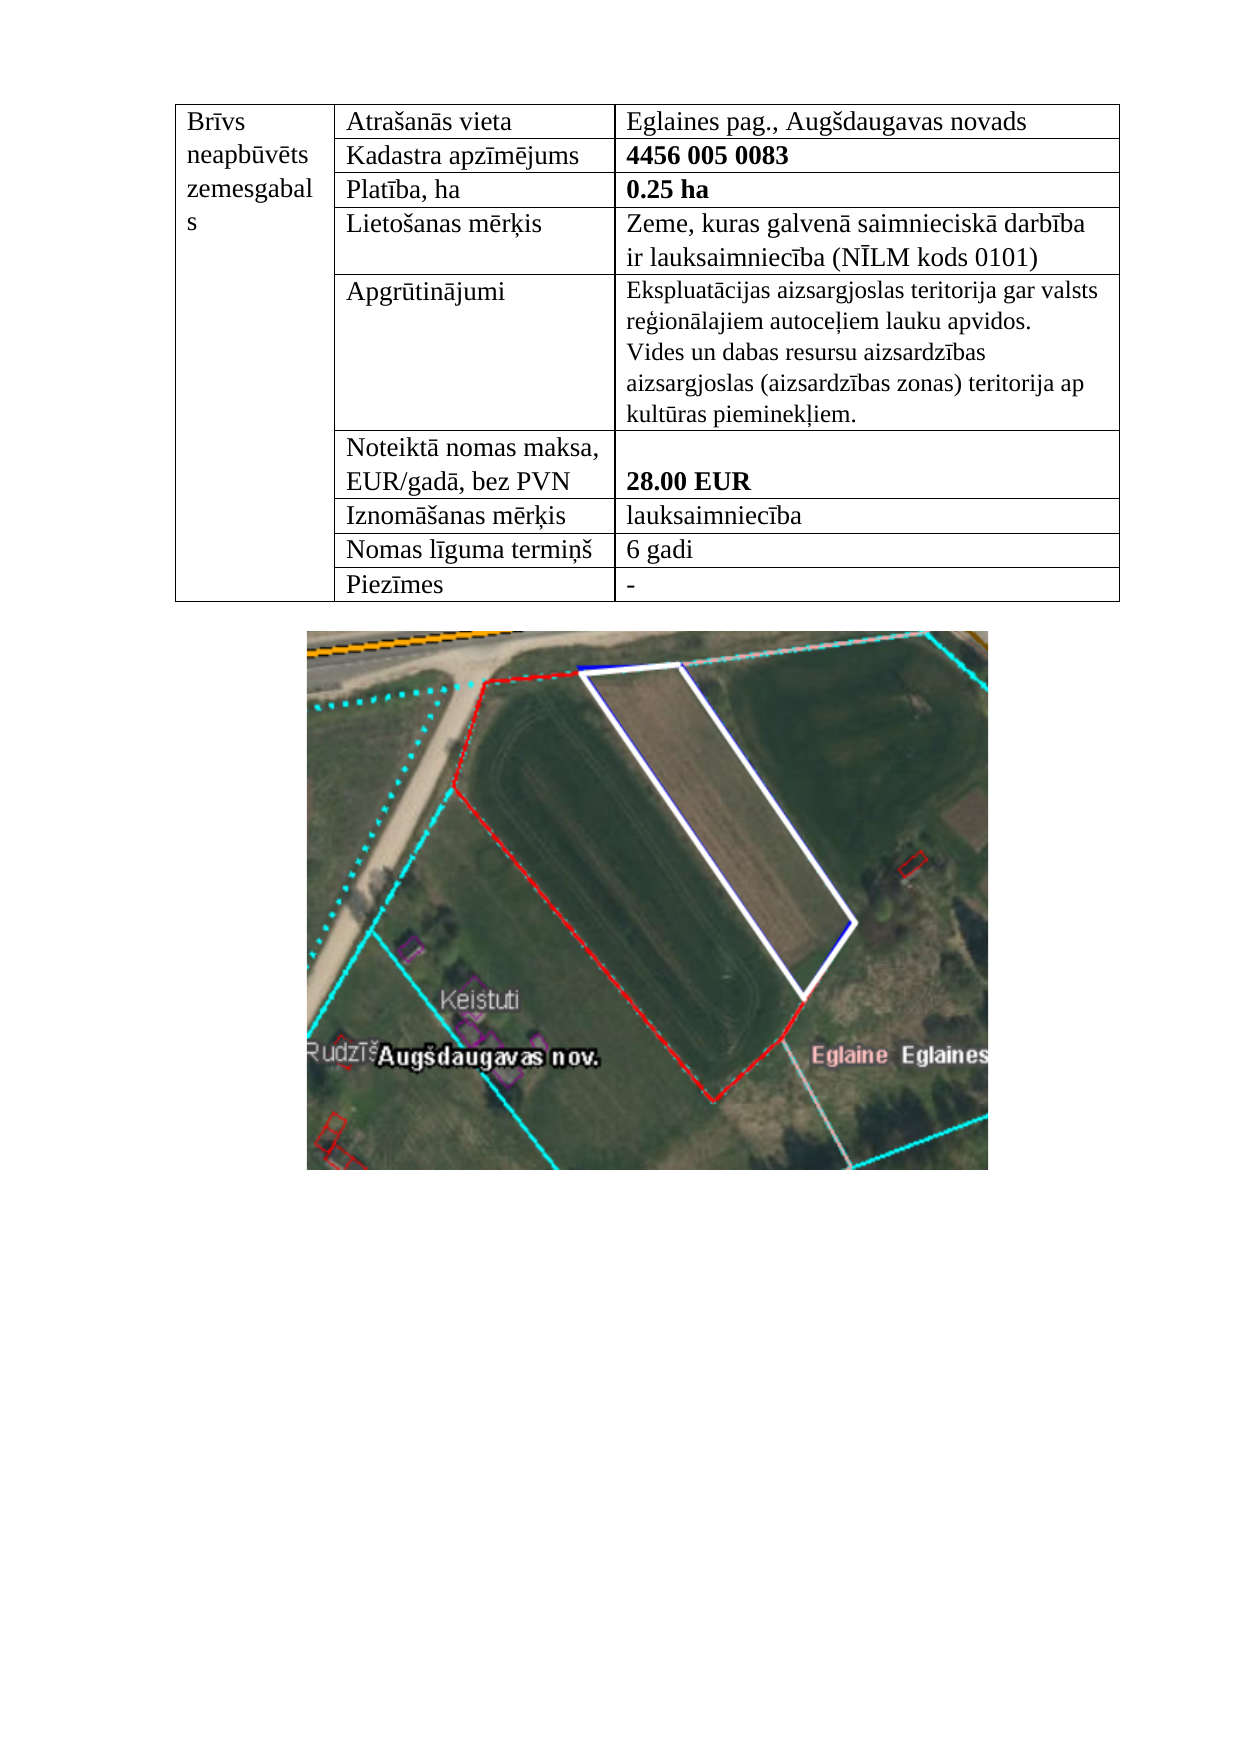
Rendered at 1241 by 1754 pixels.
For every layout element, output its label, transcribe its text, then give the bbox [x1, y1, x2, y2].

table_cell Apgrūtinājumi [335, 275, 614, 430]
table_cell Piezīmes [335, 568, 614, 601]
table_cell Iznomāšanas mērķis [335, 499, 614, 532]
table_header Brīvs neapbūvēts zemesgabals [176, 105, 334, 601]
picture [306, 631, 989, 1170]
table_header Atrašanās vieta [335, 105, 614, 138]
table_cell Nomas līguma termiņš [335, 534, 614, 567]
table_cell 28.00 EUR [616, 431, 1119, 498]
table_cell 4456 005 0083 [616, 139, 1119, 172]
table_cell Zeme, kuras galvenā saimnieciskā darbība ir lauksaimniecība (NĪLM kods 0101) [616, 208, 1119, 274]
table_cell Noteiktā nomas maksa, EUR/gadā, bez PVN [335, 431, 614, 498]
table_cell 0.25 ha [616, 173, 1119, 207]
table_cell Platība, ha [335, 173, 614, 207]
table_cell 6 gadi [616, 534, 1119, 567]
table_cell Kadastra apzīmējums [335, 139, 614, 172]
table_cell Lietošanas mērķis [335, 208, 614, 274]
table_cell Ekspluatācijas aizsargjoslas teritorija gar valsts reģionālajiem autoceļiem lauku apvidos. Vides un dabas resursu aizsardzības aizsargjoslas (aizsardzības zonas) teritorija ap kultūras pieminekļiem. [616, 275, 1119, 430]
table_cell - [616, 568, 1119, 601]
table_cell lauksaimniecība [616, 499, 1119, 532]
table_header Eglaines pag., Augšdaugavas novads [616, 105, 1119, 138]
